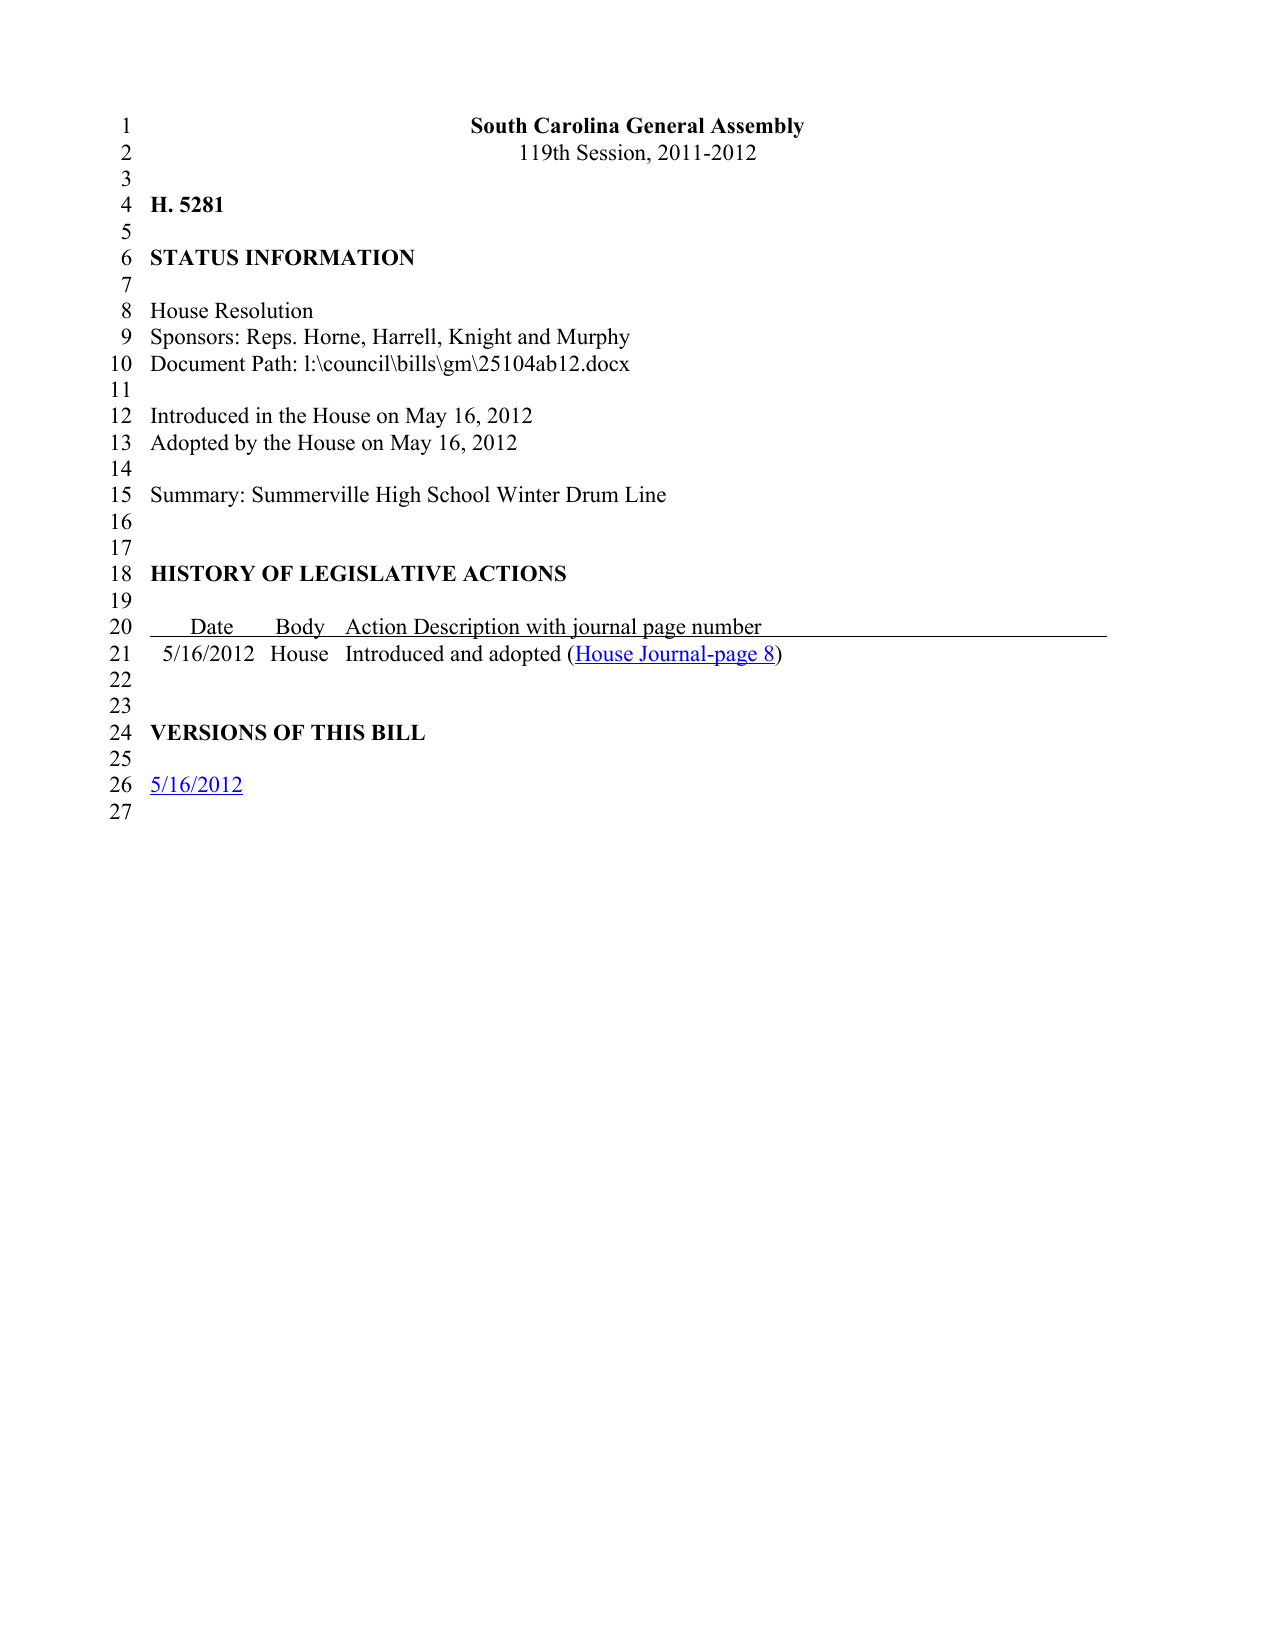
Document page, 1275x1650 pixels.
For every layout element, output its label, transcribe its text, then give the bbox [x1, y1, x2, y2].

text Date Body Action Description with journal page number [150, 613, 1125, 639]
text 5/16/2012 [150, 771, 1125, 798]
text Introduced in the House on May 16, 2012 [150, 402, 1125, 429]
text H. 5281 [150, 192, 1125, 218]
text STATUS INFORMATION [150, 244, 1125, 271]
text Adopted by the House on May 16, 2012 [150, 429, 1125, 455]
text South Carolina General Assembly [150, 112, 1125, 139]
text HISTORY OF LEGISLATIVE ACTIONS [150, 561, 1125, 587]
text Sponsors: Reps. Horne, Harrell, Knight and Murphy [150, 323, 1125, 350]
text House Resolution [150, 297, 1125, 323]
text 5/16/2012 House Introduced and adopted (House Journal-page 8) [150, 639, 1125, 666]
text Summary: Summerville High School Winter Drum Line [150, 481, 1125, 508]
text VERSIONS OF THIS BILL [150, 719, 1125, 745]
text Document Path: l:\council\bills\gm\25104ab12.docx [150, 350, 1125, 376]
text 119th Session, 2011-2012 [150, 139, 1125, 165]
